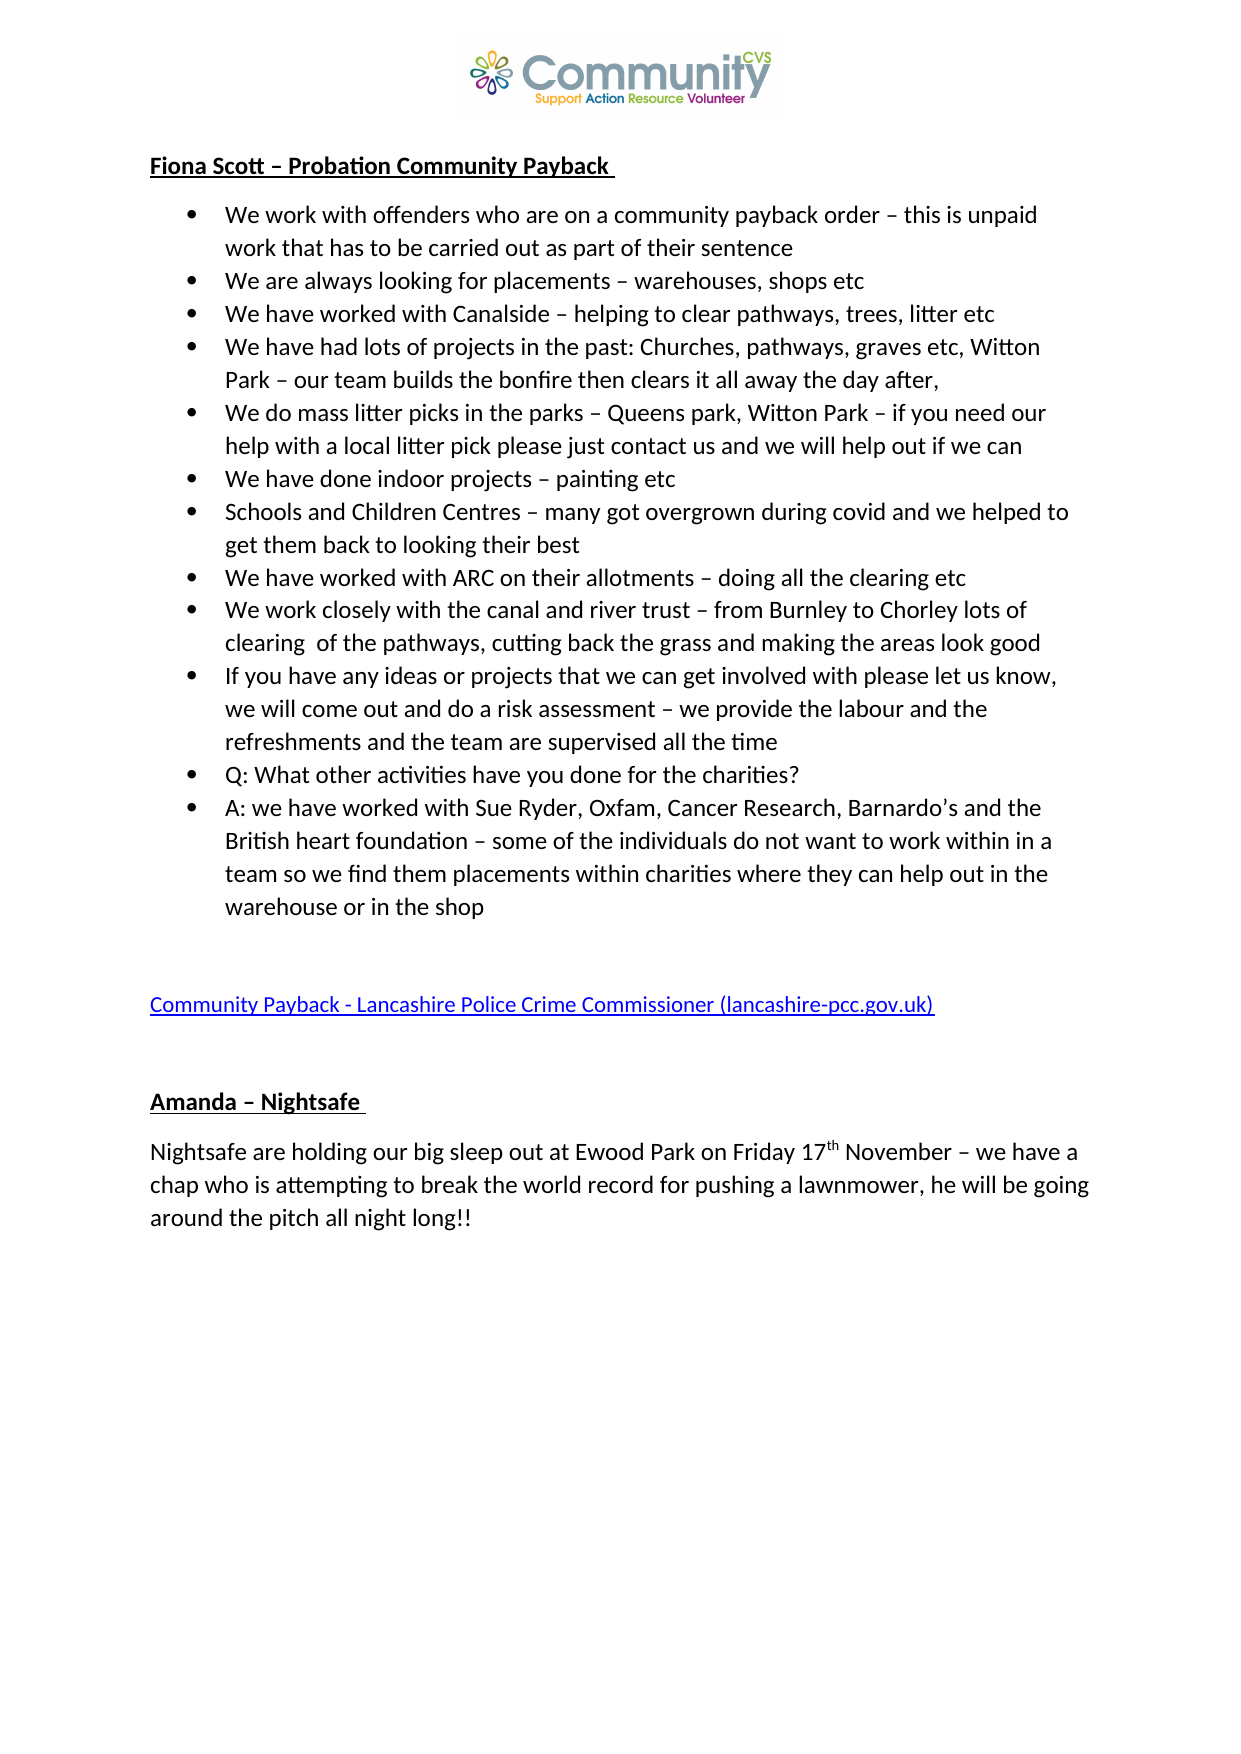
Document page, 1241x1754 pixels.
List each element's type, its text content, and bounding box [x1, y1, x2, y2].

list We have worked with Canalside – helping to clear pathways, trees, litter etc [187, 298, 1090, 329]
list Q: What other activities have you done for the charities? [187, 759, 1090, 790]
text Fiona Scott – Probation Community Payback [150, 150, 1090, 181]
list If you have any ideas or projects that we can get involved with please let us know, we will come out and do a risk assessment – we provide the labour and the refreshments and the team are supervised all the time [187, 660, 1090, 757]
list A: we have worked with Sue Ryder, Oxfam, Cancer Research, Barnardo’s and the British heart foundation – some of the individuals do not want to work within in a team so we find them placements within charities where they can help out in the warehouse or in the shop [187, 792, 1090, 921]
list We have done indoor projects – painting etc [187, 463, 1090, 493]
list We work with offenders who are on a community payback order – this is unpaid work that has to be carried out as part of their sentence [187, 199, 1090, 263]
text Nightsafe are holding our big sleep out at Ewood Park on Friday 17th November – we have a chap who is attempting to break the world record for pushing a lawnmower, he will be going around the pitch all night long!! [150, 1136, 1090, 1232]
list We have had lots of projects in the past: Churches, pathways, graves etc, Witton Park – our team builds the bonfire then clears it all away the day after, [187, 331, 1090, 395]
list We work closely with the canal and river trust – from Burnley to Chorley lots of clearing of the pathways, cutting back the grass and making the areas look good [187, 594, 1090, 658]
list We have worked with ARC on their allotments – doing all the clearing etc [187, 562, 1090, 592]
list Schools and Children Centres – many got overgrown during covid and we helped to get them back to looking their best [187, 496, 1090, 559]
list We do mass litter picks in the parks – Queens park, Witton Park – if you need our help with a local litter pick please just contact us and we will help out if we can [187, 397, 1090, 461]
text Amanda – Nightsafe [150, 1086, 1090, 1117]
list We are always looking for placements – warehouses, shops etc [187, 265, 1090, 296]
text Community Payback - Lancashire Police Crime Commissioner (lancashire-pcc.gov.uk) [150, 990, 1090, 1018]
picture [456, 36, 785, 118]
